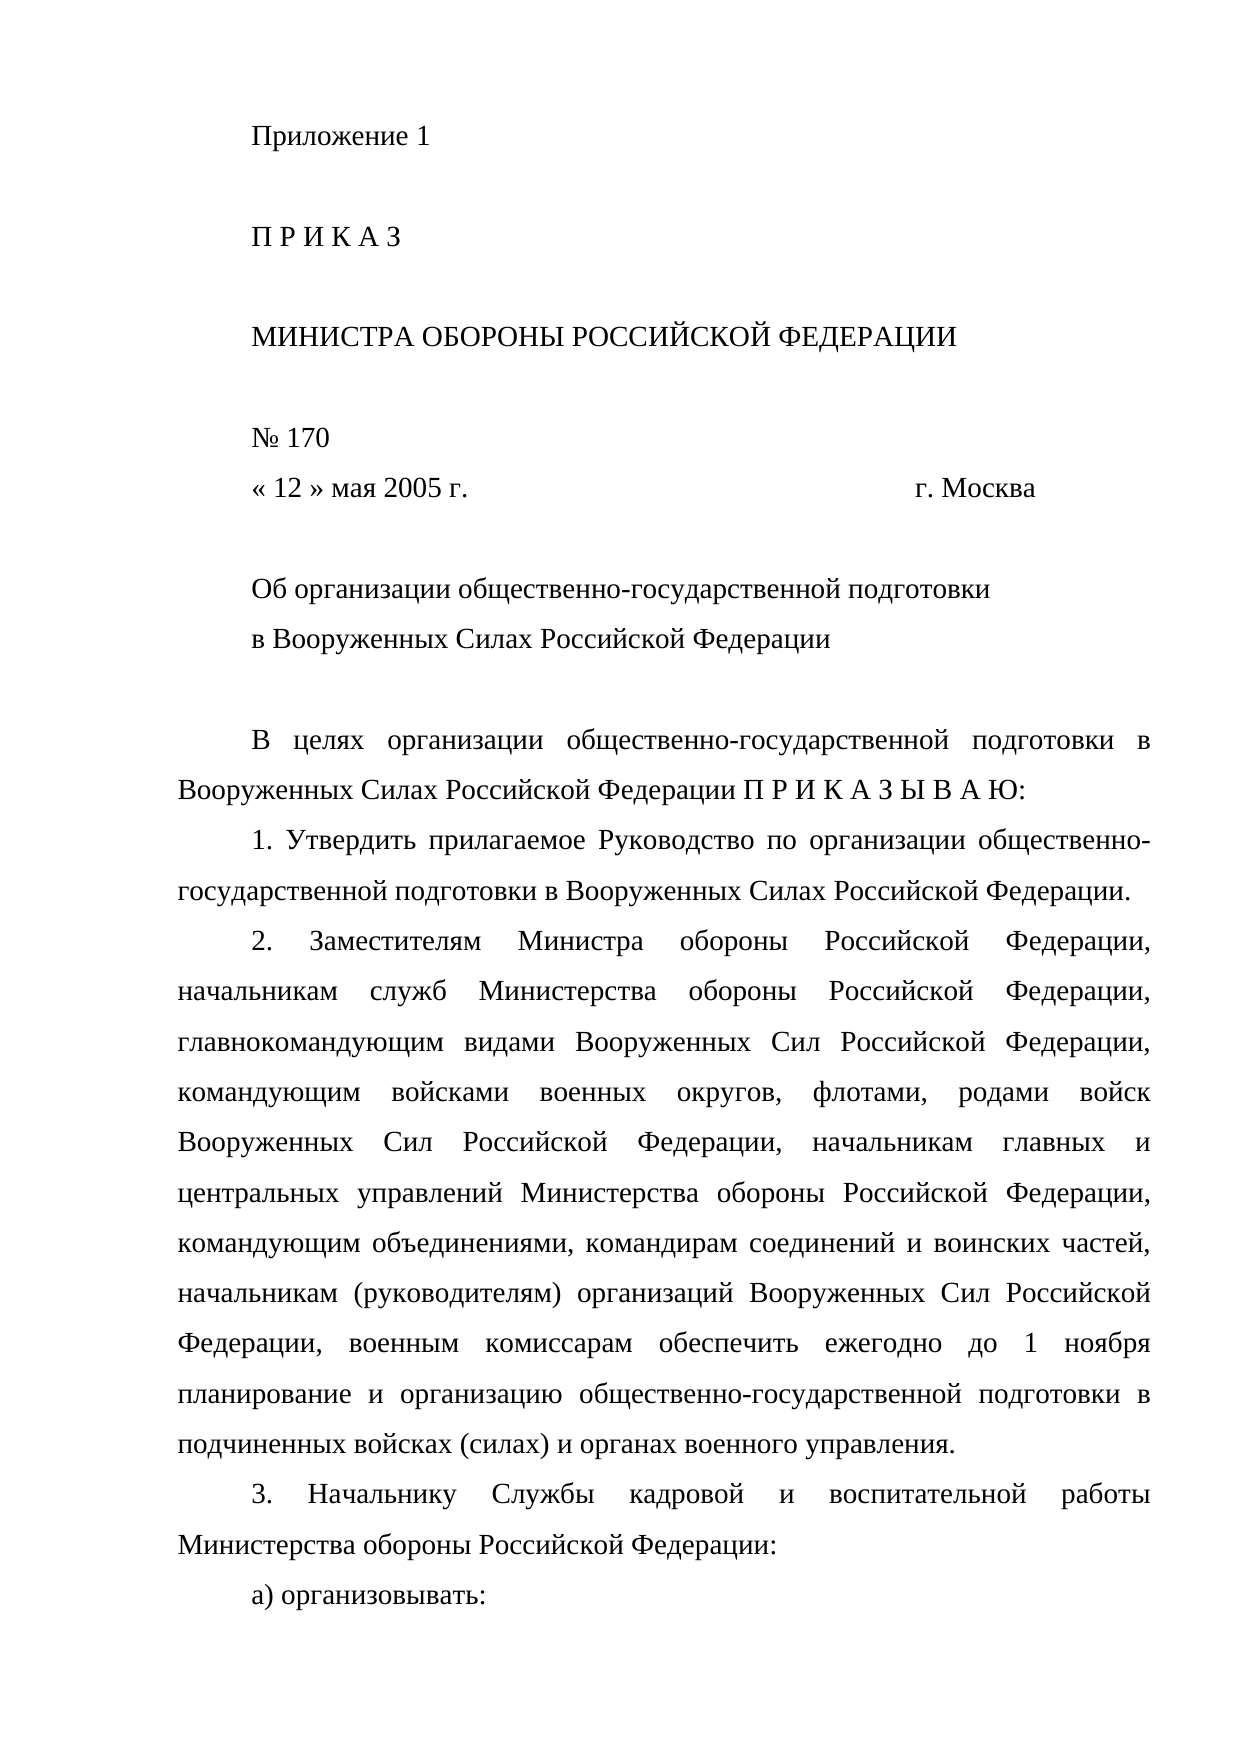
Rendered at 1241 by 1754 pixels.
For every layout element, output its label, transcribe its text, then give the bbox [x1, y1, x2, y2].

text Об организации общественно-государственной подготовки [177, 571, 1152, 604]
text 1. Утвердить прилагаемое Руководство по организации общественно-государственной подготовки в Вооруженных Силах Российской Федерации. [177, 822, 1152, 906]
text МИНИСТРА ОБОРОНЫ РОССИЙСКОЙ ФЕДЕРАЦИИ [177, 319, 1152, 353]
text 2. Заместителям Министра обороны Российской Федерации, начальникам служб Министерства обороны Российской Федерации, главнокомандующим видами Вооруженных Сил Российской Федерации, командующим войсками военных округов, флотами, родами войск Вооруженных Сил Российской Федерации, начальникам главных и центральных управлений Министерства обороны Российской Федерации, командующим объединениями, командирам соединений и воинских частей, начальникам (руководителям) организаций Вооруженных Сил Российской Федерации, военным комиссарам обеспечить ежегодно до 1 ноября планирование и организацию общественно-государственной подготовки в подчиненных войсках (силах) и органах военного управления. [177, 923, 1152, 1460]
text В целях организации общественно-государственной подготовки в Вооруженных Силах Российской Федерации П Р И К А З Ы В А Ю: [177, 722, 1152, 806]
text П Р И К А З [177, 219, 1152, 252]
text а) организовывать: [177, 1577, 1152, 1611]
text № 170 [177, 420, 1152, 453]
text Приложение 1 [177, 118, 1152, 152]
text 3. Начальнику Службы кадровой и воспитательной работы Министерства обороны Российской Федерации: [177, 1477, 1152, 1560]
text в Вооруженных Силах Российской Федерации [177, 621, 1152, 655]
text « 12 » мая . г. Москва [177, 470, 1152, 504]
